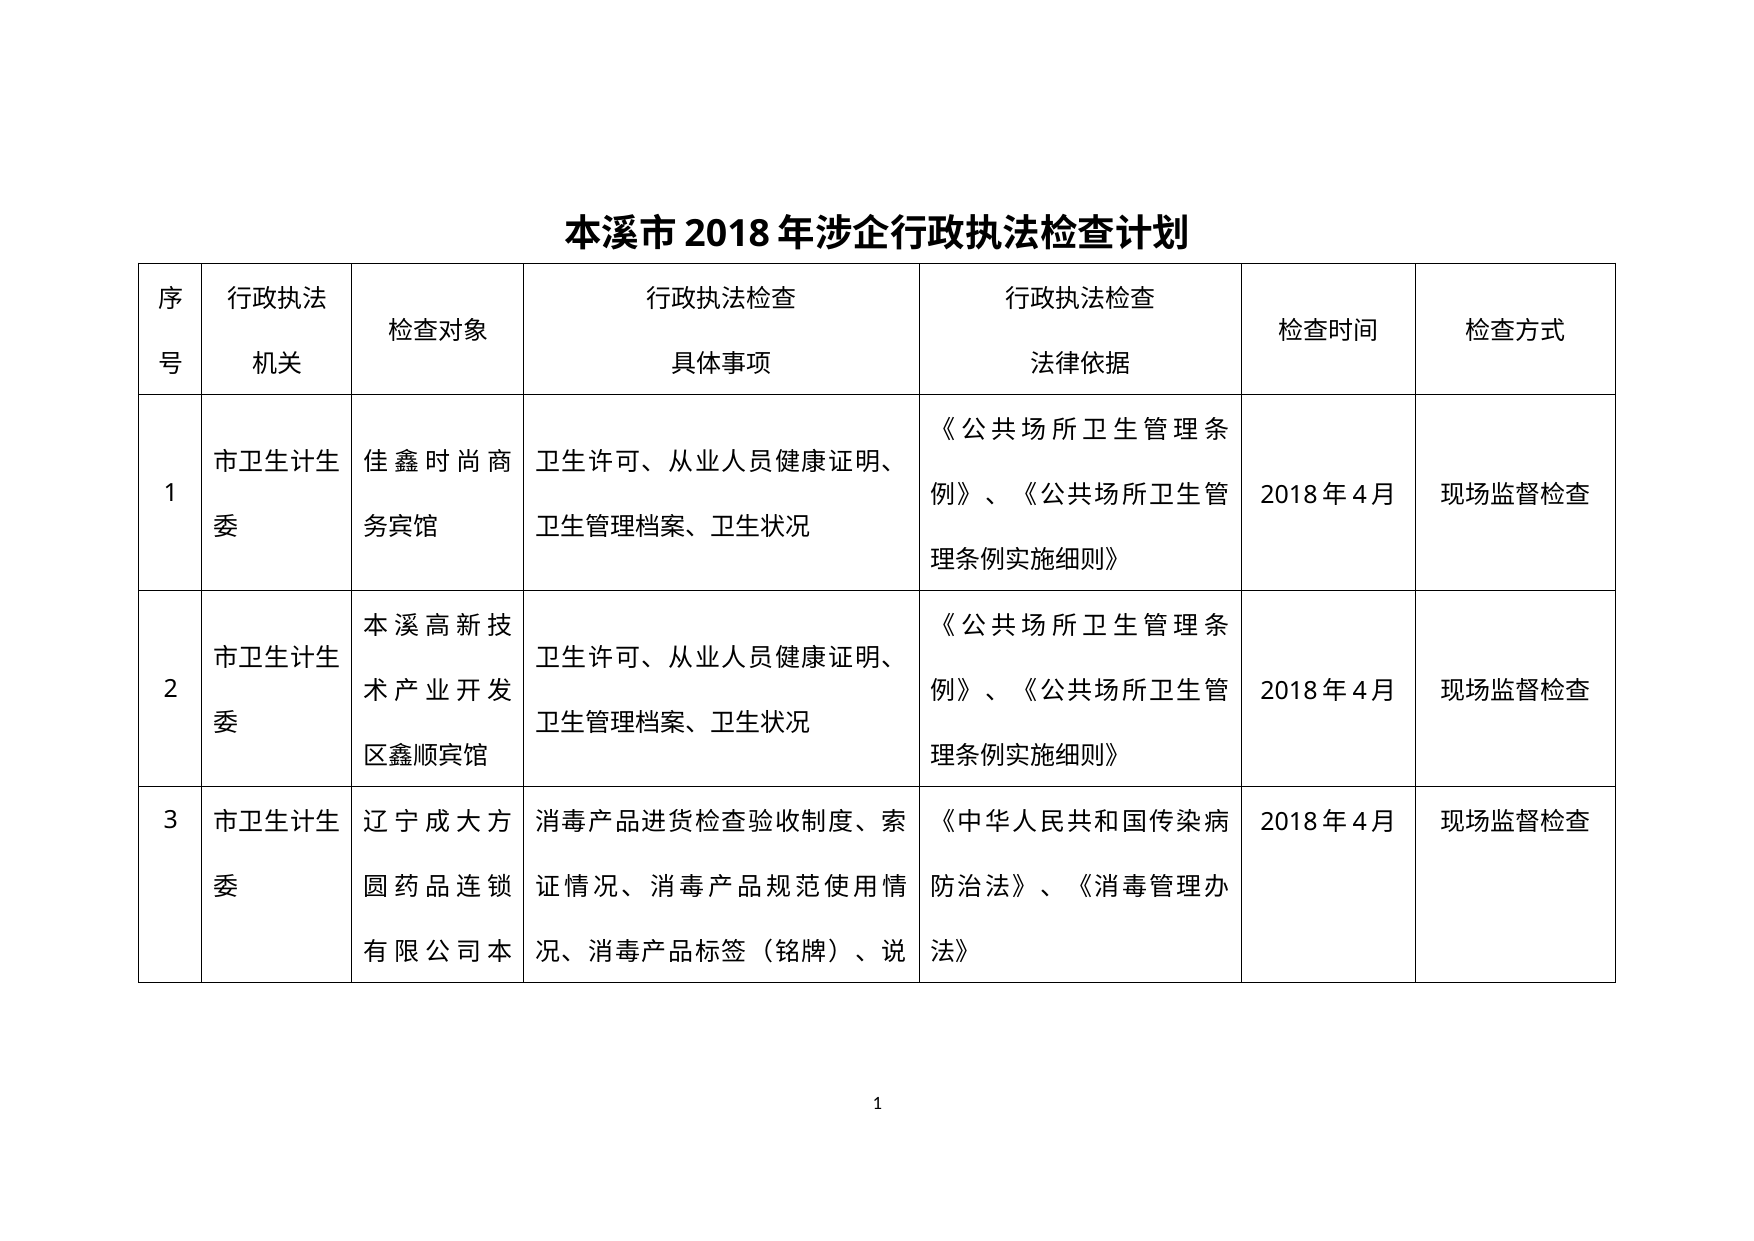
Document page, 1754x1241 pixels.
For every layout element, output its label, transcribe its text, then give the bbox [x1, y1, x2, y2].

table_header 检查时间 [1242, 264, 1415, 394]
table_cell 《公共场所卫生管理条例》、《公共场所卫生管理条例实施细则》 [920, 591, 1241, 786]
table_cell 卫生许可、从业人员健康证明、卫生管理档案、卫生状况 [524, 591, 919, 786]
table_header 行政执法检查 具体事项 [524, 264, 919, 394]
table_cell 市卫生计生委 [202, 787, 351, 982]
text 本溪市2018年涉企行政执法检查计划 [150, 198, 1604, 263]
table_header 检查方式 [1416, 264, 1615, 394]
table_cell 2018年4月 [1242, 787, 1415, 982]
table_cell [352, 787, 523, 982]
table_cell 佳鑫时尚商务宾馆 [352, 395, 523, 590]
table_cell 卫生许可、从业人员健康证明、卫生管理档案、卫生状况 [524, 395, 919, 590]
table_cell 市卫生计生委 [202, 395, 351, 590]
table_cell 2018年4月 [1242, 395, 1415, 590]
table_cell 现场监督检查 [1416, 787, 1615, 982]
table_cell 《公共场所卫生管理条例》、《公共场所卫生管理条例实施细则》 [920, 395, 1241, 590]
table_cell 2018年4月 [1242, 591, 1415, 786]
table_header 检查对象 [352, 264, 523, 394]
table_header 序号 [139, 264, 201, 394]
table_cell 3 [139, 787, 201, 982]
table_cell 现场监督检查 [1416, 591, 1615, 786]
table_cell 市卫生计生委 [202, 591, 351, 786]
table_cell 现场监督检查 [1416, 395, 1615, 590]
table_cell 1 [139, 395, 201, 590]
table_header 行政执法检查 法律依据 [920, 264, 1241, 394]
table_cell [524, 787, 919, 982]
table_header 行政执法 机关 [202, 264, 351, 394]
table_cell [920, 787, 1241, 982]
table_cell 本溪高新技术产业开发区鑫顺宾馆 [352, 591, 523, 786]
table_cell 2 [139, 591, 201, 786]
